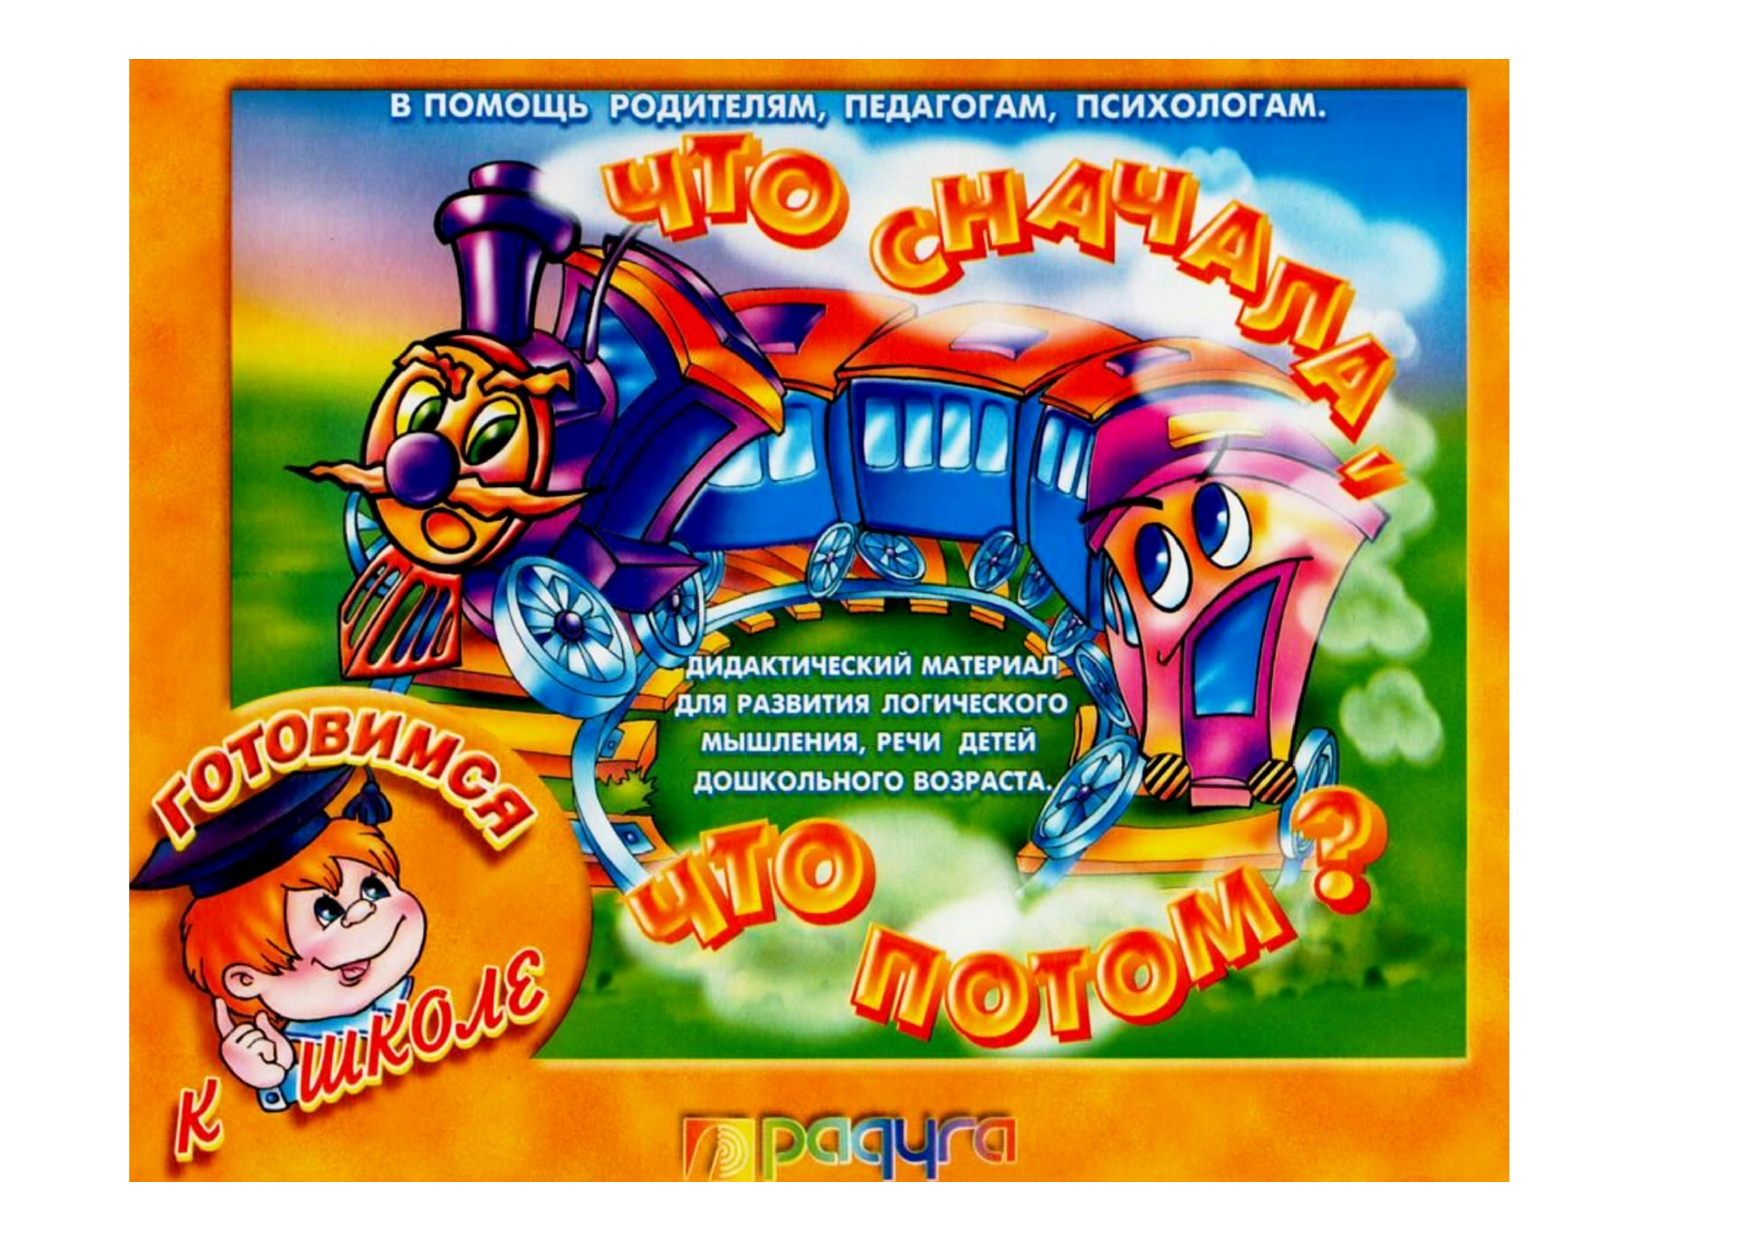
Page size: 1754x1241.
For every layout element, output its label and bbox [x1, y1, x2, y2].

picture [59, 59, 1695, 1182]
